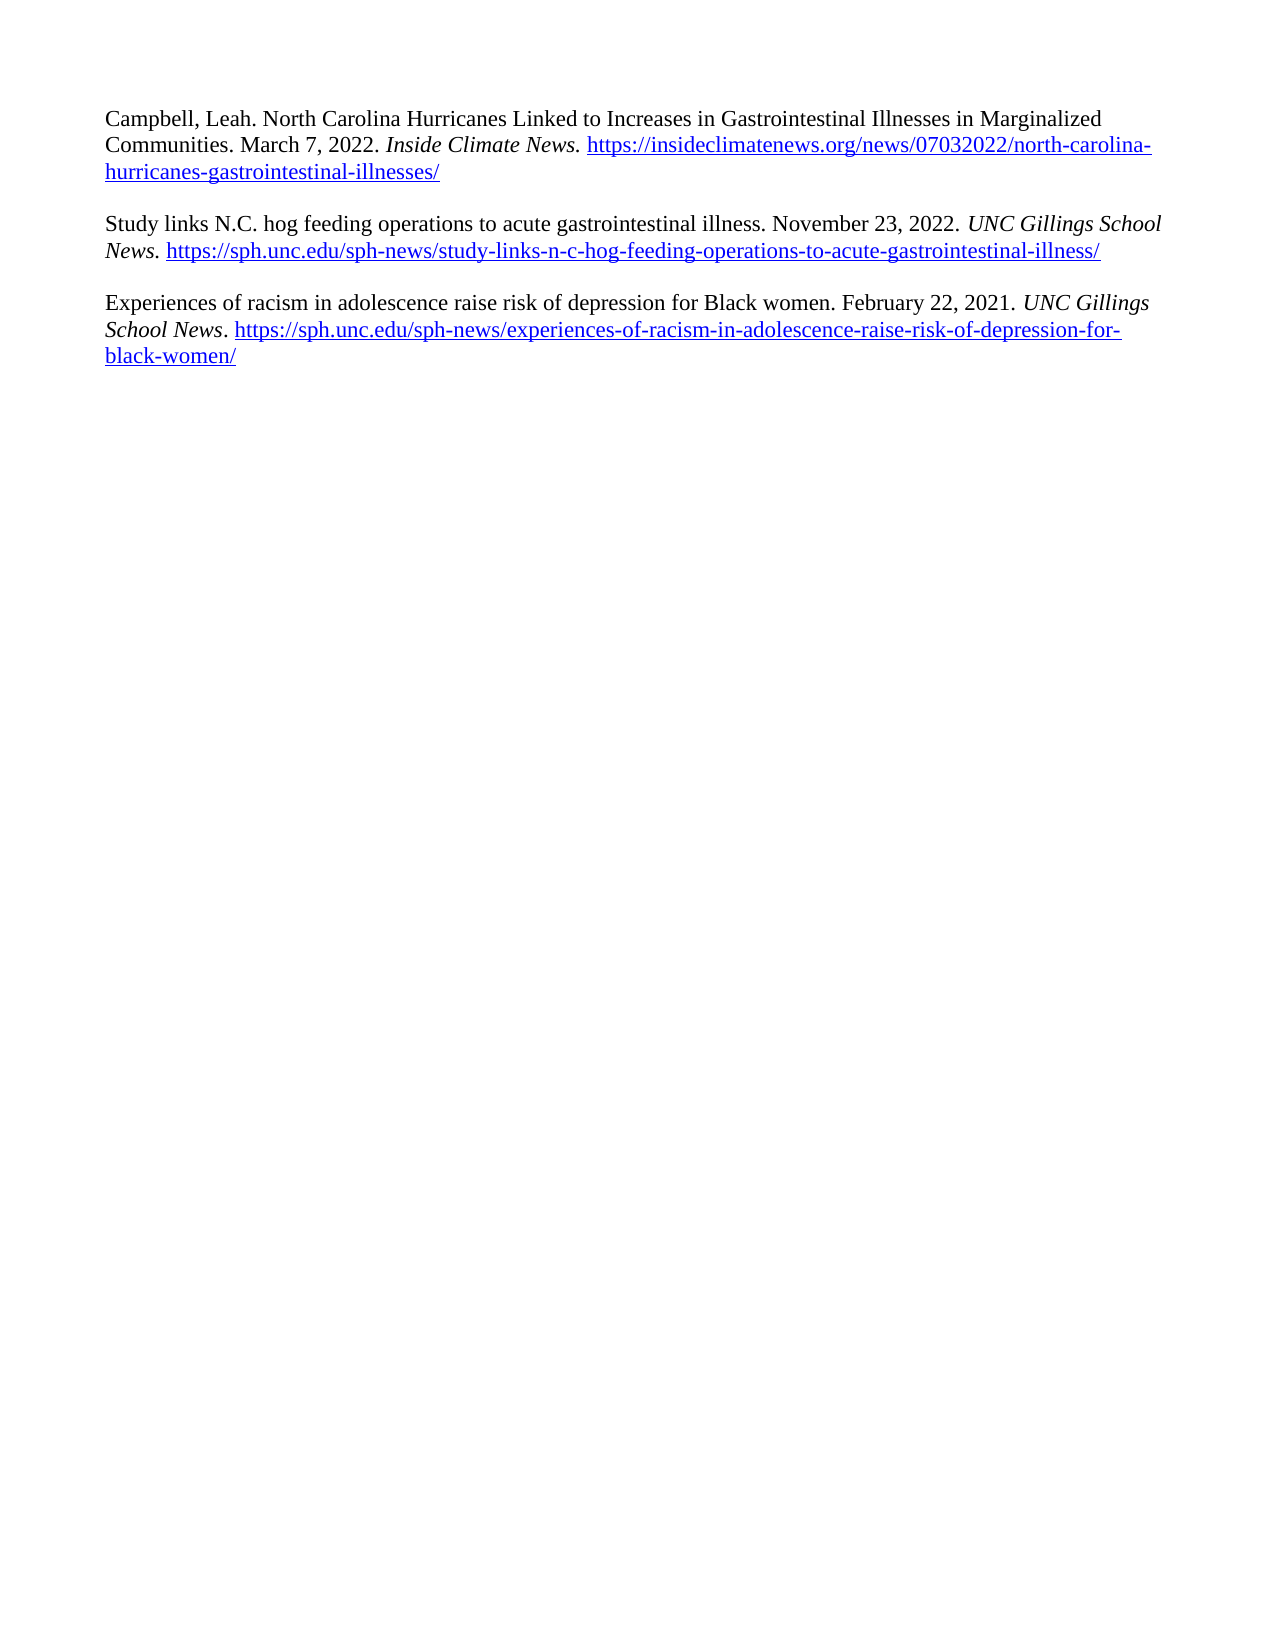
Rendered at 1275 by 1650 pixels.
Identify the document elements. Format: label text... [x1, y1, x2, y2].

text Experiences of racism in adolescence raise risk of depression for Black women. February 22, 2021. UNC Gillings School News. https://sph.unc.edu/sph-news/experiences-of-racism-in-adolescence-raise-risk-of-depression-for-black-women/ [105, 289, 1170, 368]
text Study links N.C. hog feeding operations to acute gastrointestinal illness. November 23, 2022. UNC Gillings School News. https://sph.unc.edu/sph-news/study-links-n-c-hog-feeding-operations-to-acute-gastrointestinal-illness/ [105, 210, 1170, 263]
text Campbell, Leah. North Carolina Hurricanes Linked to Increases in Gastrointestinal Illnesses in Marginalized Communities. March 7, 2022. Inside Climate News. https://insideclimatenews.org/news/07032022/north-carolina-hurricanes-gastrointestinal-illnesses/ [105, 105, 1170, 184]
